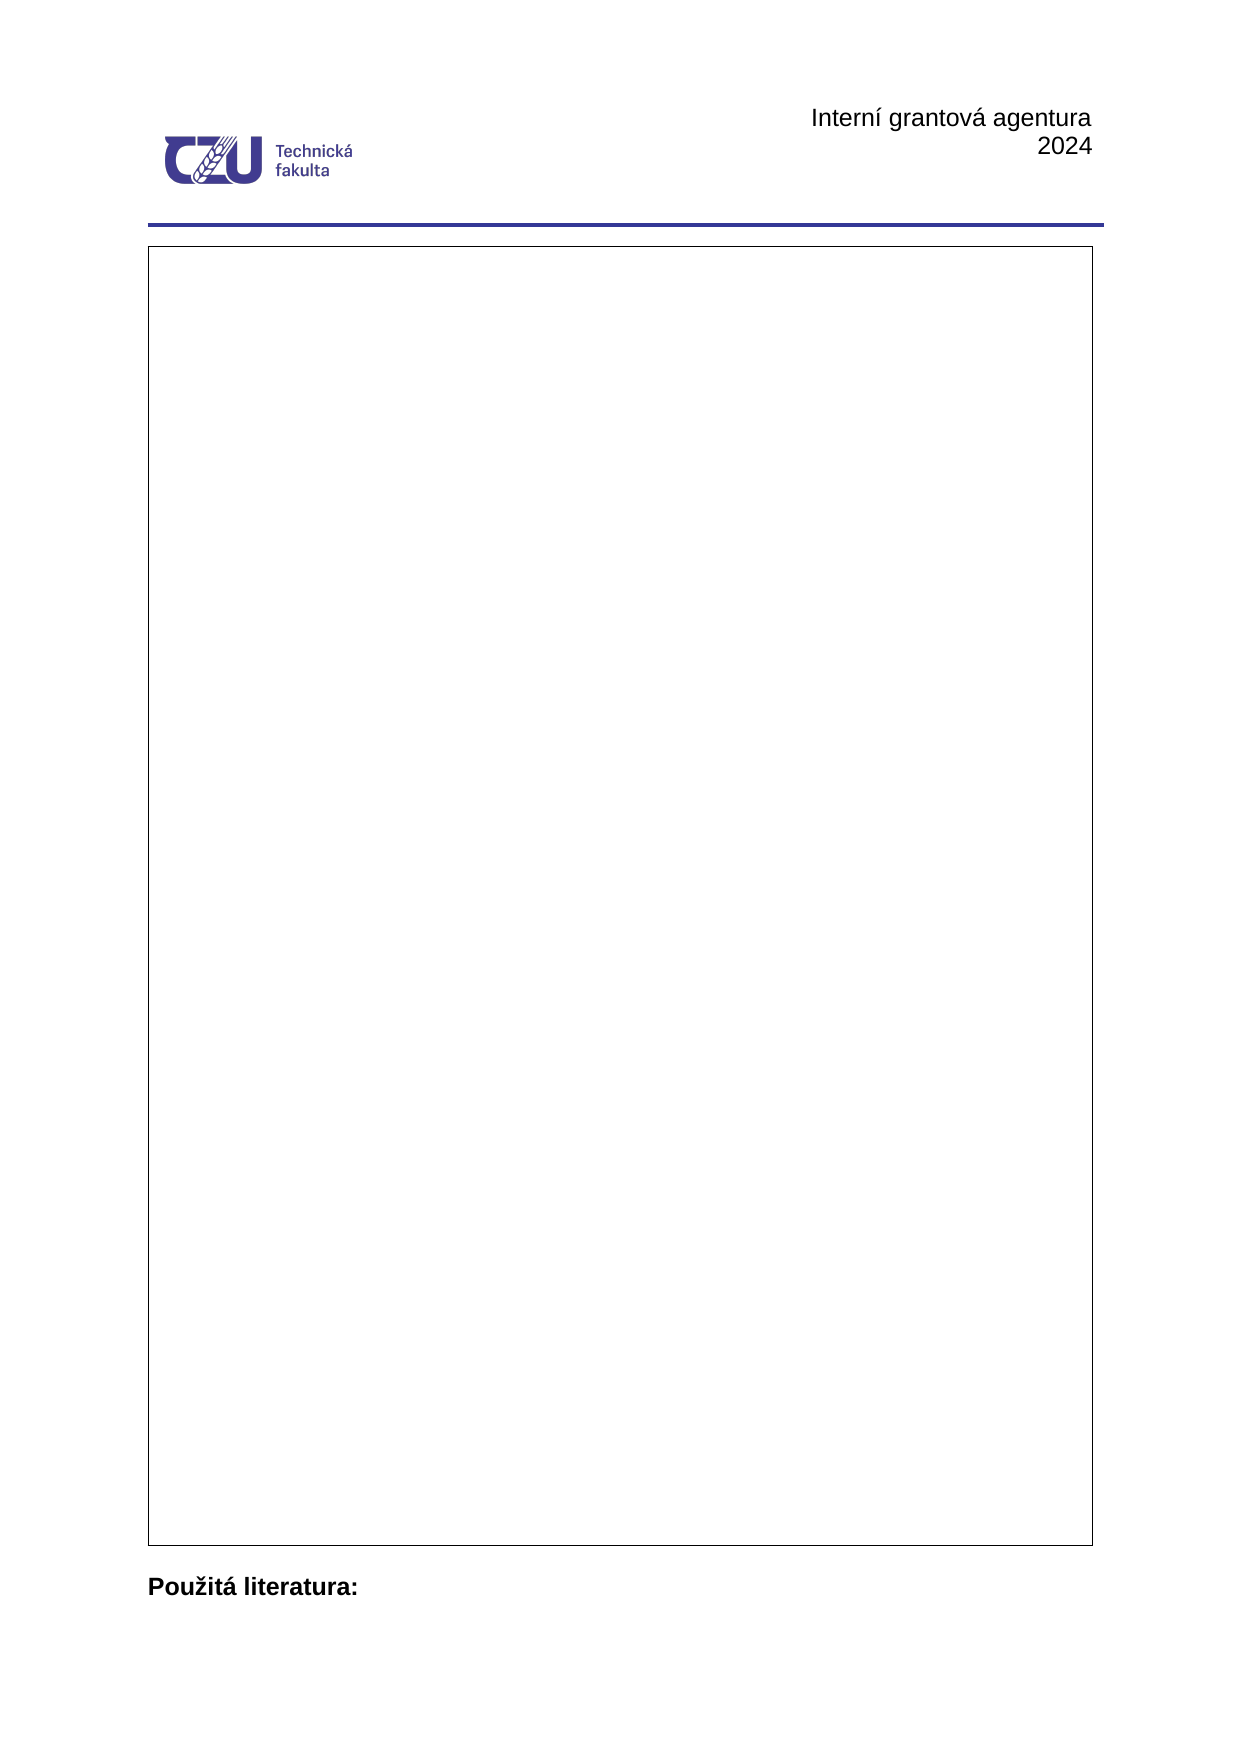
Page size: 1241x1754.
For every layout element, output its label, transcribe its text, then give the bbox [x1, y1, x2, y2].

text Použitá literatura: [148, 1571, 1093, 1600]
table_header [149, 247, 1092, 1545]
picture [129, 100, 384, 220]
